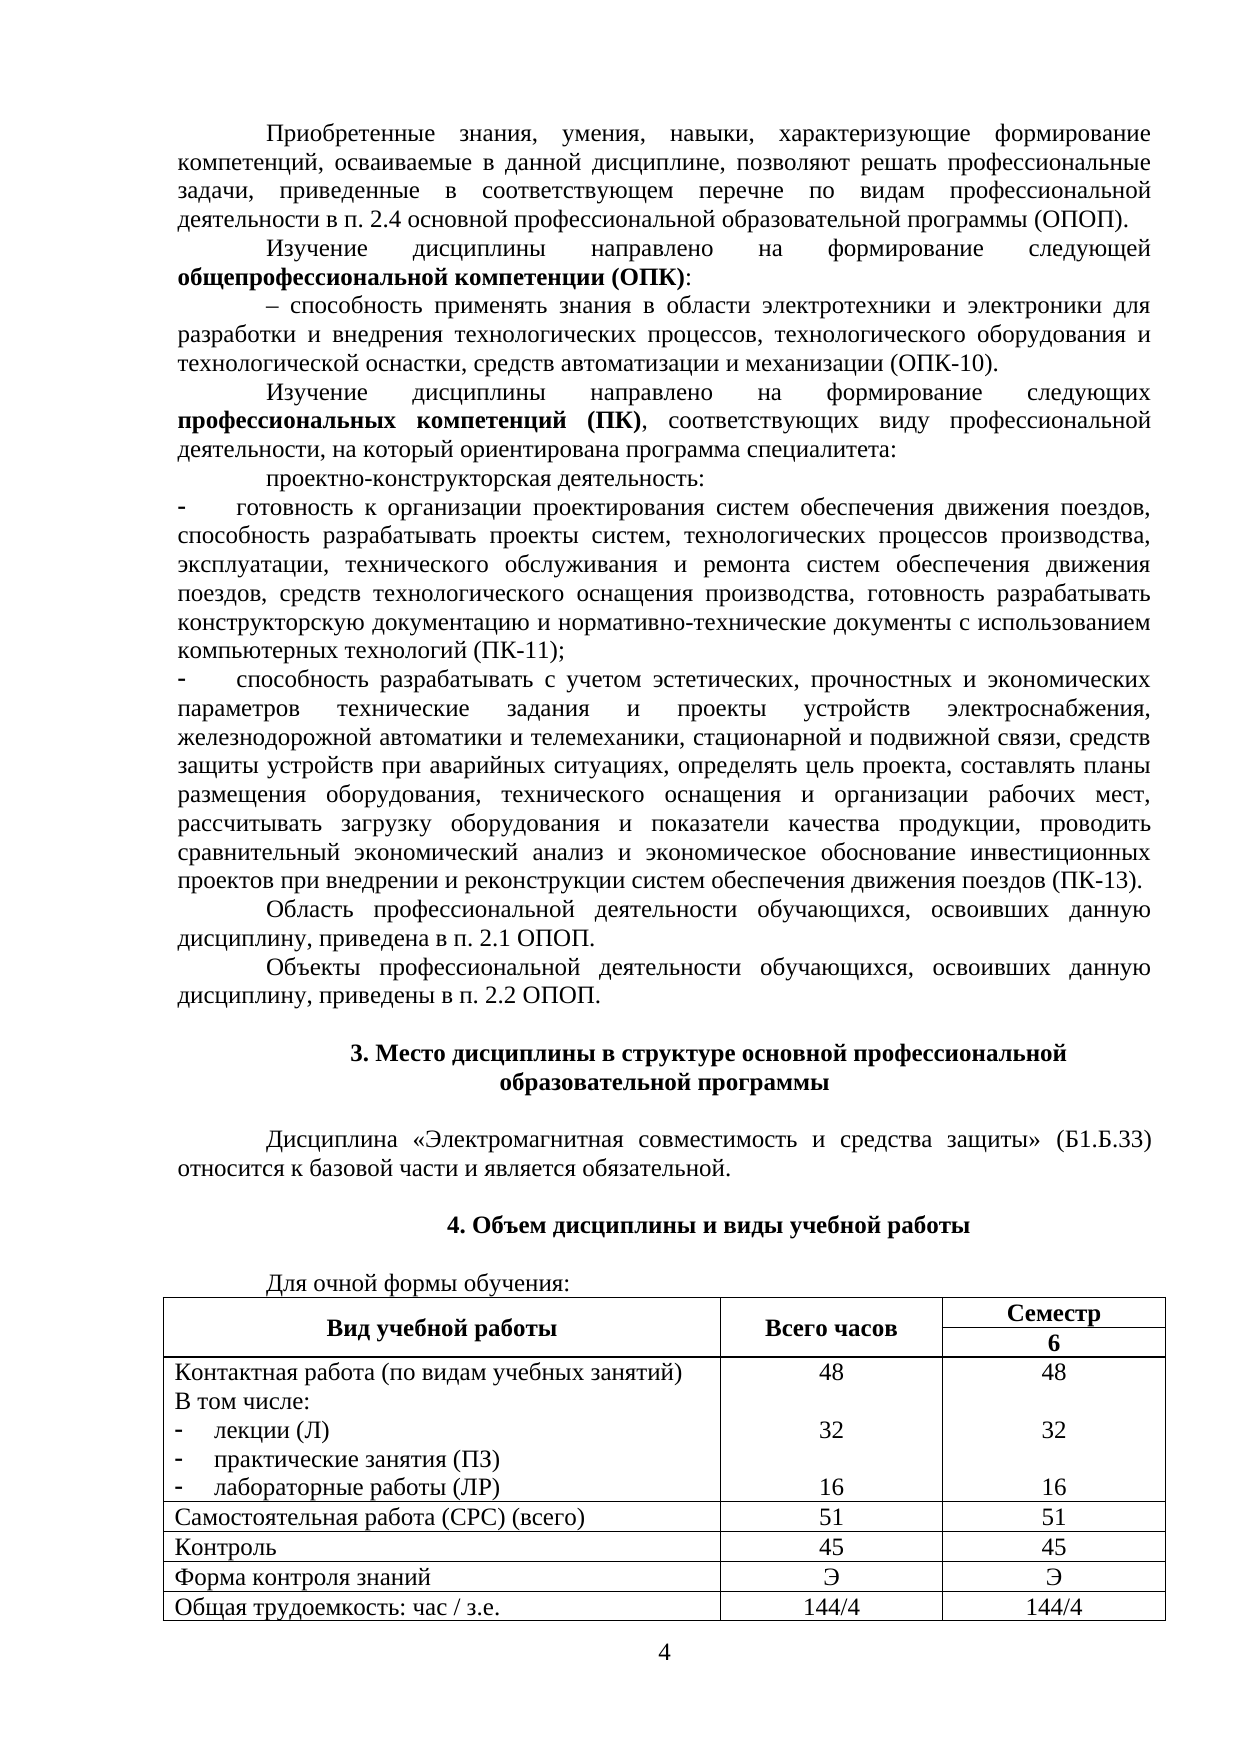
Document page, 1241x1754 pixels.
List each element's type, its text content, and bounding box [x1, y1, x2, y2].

list готовность к организации проектирования систем обеспечения движения поездов, способность разрабатывать проекты систем, технологических процессов производства, эксплуатации, технического обслуживания и ремонта систем обеспечения движения поездов, средств технологического оснащения производства, готовность разрабатывать конструкторскую документацию и нормативно-технические документы с использованием компьютерных технологий (ПК-11); [177, 492, 1152, 664]
text Изучение дисциплины направлено на формирование следующей общепрофессиональной компетенции (ОПК): [177, 233, 1152, 291]
text Для очной формы обучения: [177, 1268, 1152, 1297]
table_header Вид учебной работы [164, 1298, 720, 1356]
table_cell 6 [943, 1328, 1165, 1356]
table_cell 51 [943, 1502, 1165, 1531]
table_cell 144/4 [721, 1592, 942, 1620]
table_cell Форма контроля знаний [164, 1562, 720, 1591]
text Изучение дисциплины направлено на формирование следующих профессиональных компетенций (ПК), соответствующих виду профессиональной деятельности, на который ориентирована программа специалитета: [177, 377, 1152, 463]
text – способность применять знания в области электротехники и электроники для разработки и внедрения технологических процессов, технологического оборудования и технологической оснастки, средств автоматизации и механизации (ОПК-10). [177, 291, 1152, 377]
table_cell Э [721, 1562, 942, 1591]
list способность разрабатывать с учетом эстетических, прочностных и экономических параметров технические задания и проекты устройств электроснабжения, железнодорожной автоматики и телемеханики, стационарной и подвижной связи, средств защиты устройств при аварийных ситуациях, определять цель проекта, составлять планы размещения оборудования, технического оснащения и организации рабочих мест, рассчитывать загрузку оборудования и показатели качества продукции, проводить сравнительный экономический анализ и экономическое обоснование инвестиционных проектов при внедрении и реконструкции систем обеспечения движения поездов (ПК-13). [177, 664, 1152, 894]
text Дисциплина «Электромагнитная совместимость и средства защиты» (Б1.Б.33) относится к базовой части и является обязательной. [177, 1124, 1152, 1182]
text 4. Объем дисциплины и виды учебной работы [177, 1211, 1152, 1239]
table_cell Контроль [164, 1532, 720, 1561]
text Приобретенные знания, умения, навыки, характеризующие формирование компетенций, осваиваемые в данной дисциплине, позволяют решать профессиональные задачи, приведенные в соответствующем перечне по видам профессиональной деятельности в п. 2.4 основной профессиональной образовательной программы (ОПОП). [177, 118, 1152, 233]
table_cell 48 32 16 [943, 1358, 1165, 1501]
table_cell 48 32 16 [721, 1358, 942, 1501]
table_cell 144/4 [943, 1592, 1165, 1620]
table_cell Общая трудоемкость: час / з.е. [164, 1592, 720, 1620]
text 3. Место дисциплины в структуре основной профессиональной образовательной программы [177, 1038, 1152, 1096]
table_header Всего часов [721, 1298, 942, 1356]
table_cell Самостоятельная работа (СРС) (всего) [164, 1502, 720, 1531]
table_cell Э [943, 1562, 1165, 1591]
table_cell 51 [721, 1502, 942, 1531]
text проектно-конструкторская деятельность: [177, 463, 1152, 492]
table_header Семестр [943, 1298, 1165, 1327]
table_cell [164, 1358, 720, 1501]
table_cell 45 [943, 1532, 1165, 1561]
table_cell 45 [721, 1532, 942, 1561]
text Объекты профессиональной деятельности обучающихся, освоивших данную дисциплину, приведены в п. 2.2 ОПОП. [177, 952, 1152, 1009]
text Область профессиональной деятельности обучающихся, освоивших данную дисциплину, приведена в п. 2.1 ОПОП. [177, 894, 1152, 952]
